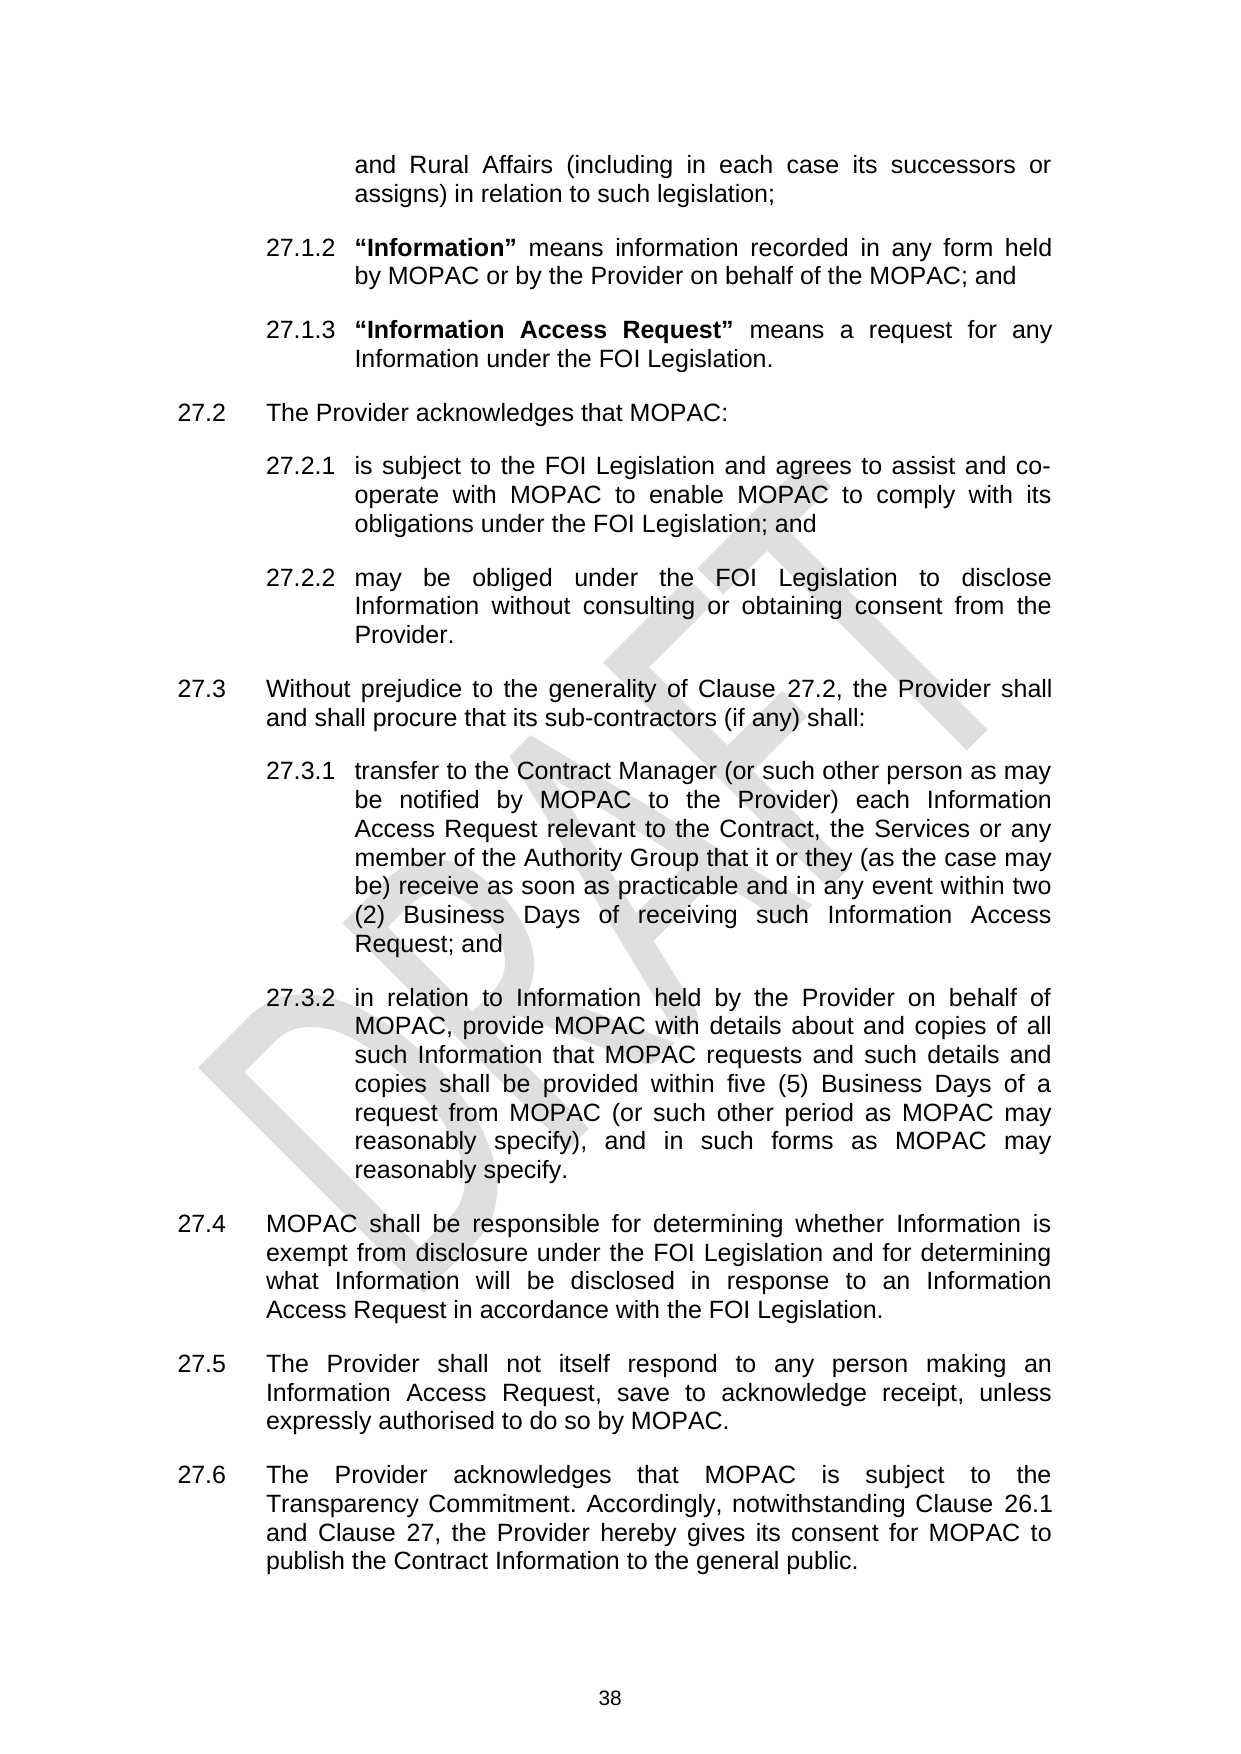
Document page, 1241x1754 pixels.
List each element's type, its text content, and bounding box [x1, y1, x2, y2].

list transfer to the Contract Manager (or such other person as may be notified by MOPAC to the Provider) each Information Access Request relevant to the Contract, the Services or any member of the Authority Group that it or they (as the case may be) receive as soon as practicable and in any event within two (2) Business Days of receiving such Information Access Request; and [266, 756, 1053, 957]
list “Information” means information recorded in any form held by MOPAC or by the Provider on behalf of the MOPAC; and [266, 232, 1053, 290]
list may be obliged under the FOI Legislation to disclose Information without consulting or obtaining consent from the Provider. [266, 562, 1053, 649]
text The Provider acknowledges that MOPAC is subject to the Transparency Commitment. Accordingly, notwithstanding Clause 26.1 and Clause 27, the Provider hereby gives its consent for MOPAC to publish the Contract Information to the general public. [177, 1460, 1053, 1575]
text Without prejudice to the generality of Clause 27.2, the Provider shall and shall procure that its sub-contractors (if any) shall: [177, 674, 1053, 731]
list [266, 150, 1053, 207]
text The Provider acknowledges that MOPAC: [177, 397, 1053, 426]
text The Provider shall not itself respond to any person making an Information Access Request, save to acknowledge receipt, unless expressly authorised to do so by MOPAC. [177, 1349, 1053, 1435]
list “Information Access Request” means a request for any Information under the FOI Legislation. [266, 315, 1053, 372]
list is subject to the FOI Legislation and agrees to assist and co-operate with MOPAC to enable MOPAC to comply with its obligations under the FOI Legislation; and [266, 451, 1053, 537]
list in relation to Information held by the Provider on behalf of MOPAC, provide MOPAC with details about and copies of all such Information that MOPAC requests and such details and copies shall be provided within five (5) Business Days of a request from MOPAC (or such other period as MOPAC may reasonably specify), and in such forms as MOPAC may reasonably specify. [266, 982, 1053, 1184]
text MOPAC shall be responsible for determining whether Information is exempt from disclosure under the FOI Legislation and for determining what Information will be disclosed in response to an Information Access Request in accordance with the FOI Legislation. [177, 1209, 1053, 1324]
